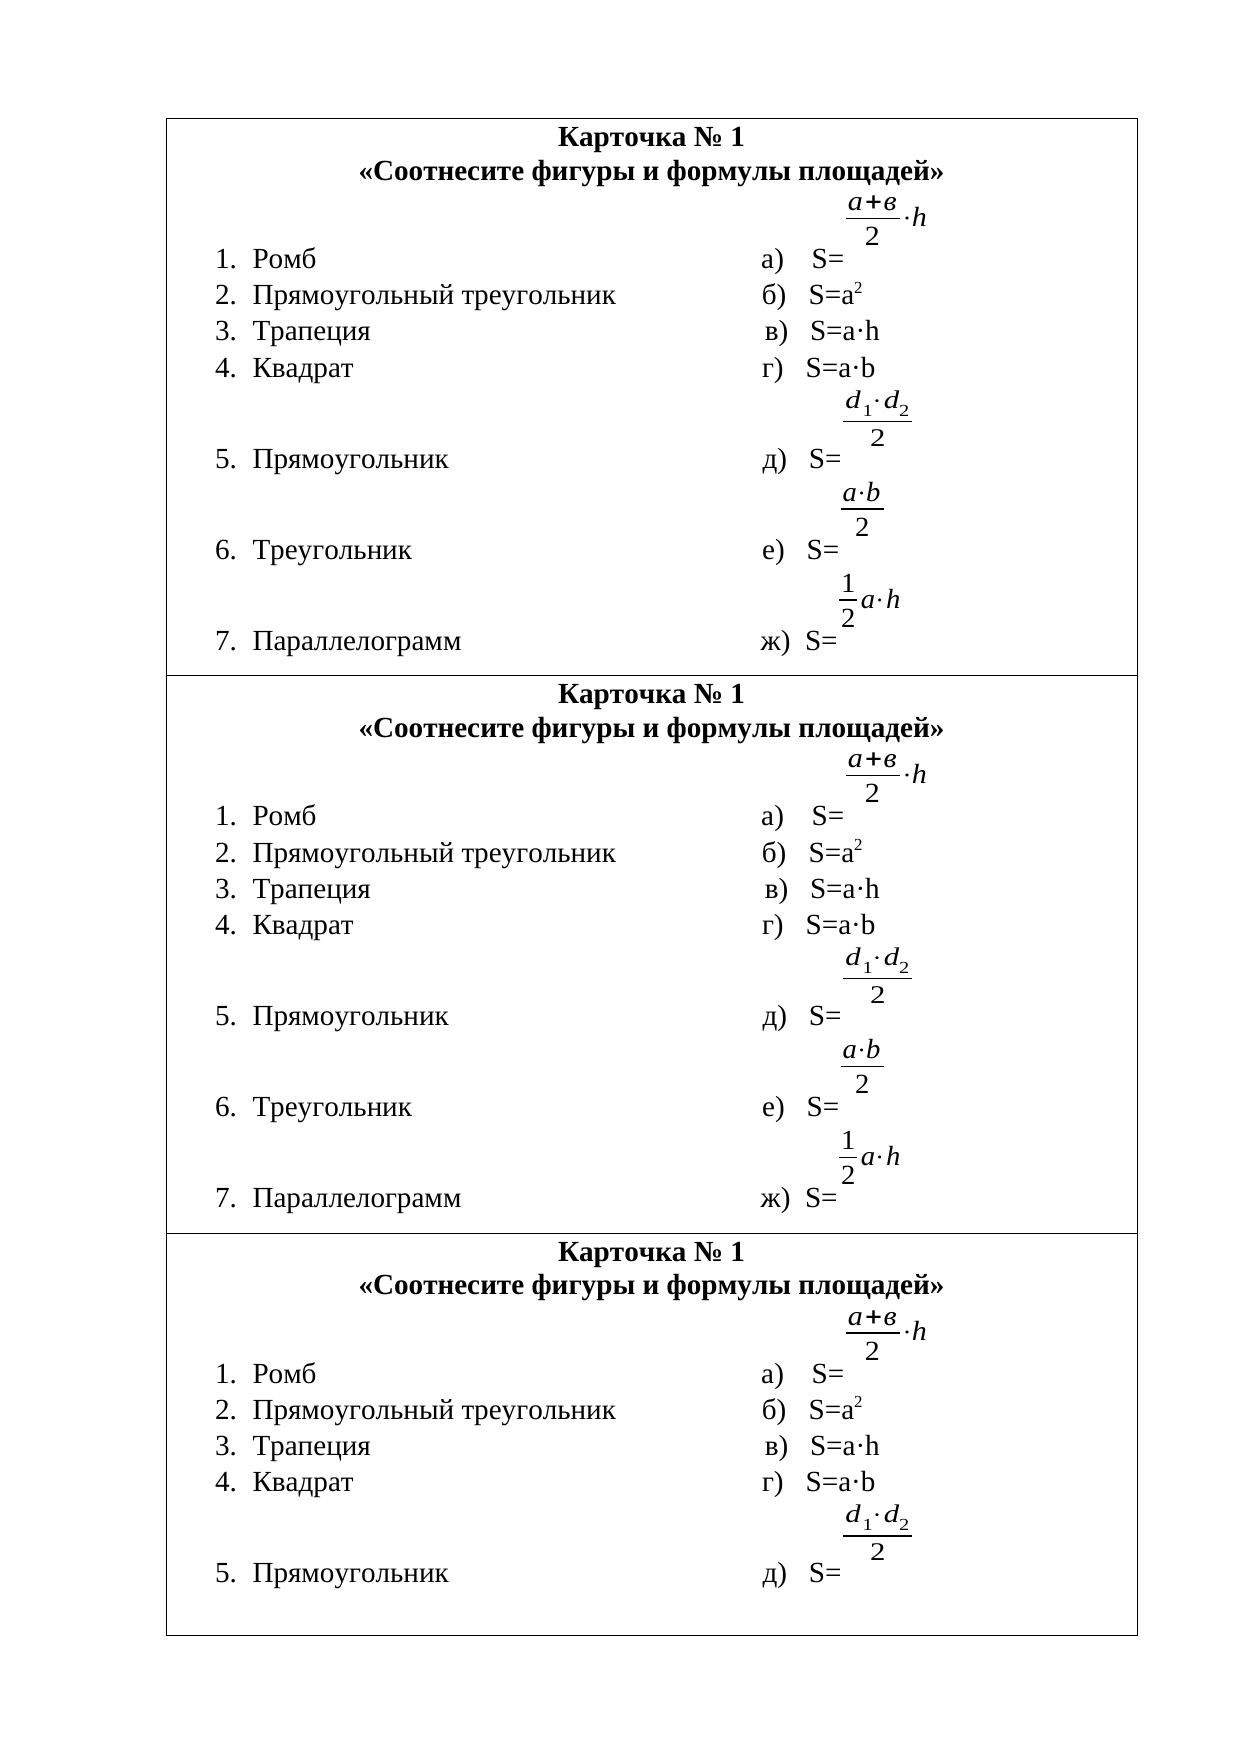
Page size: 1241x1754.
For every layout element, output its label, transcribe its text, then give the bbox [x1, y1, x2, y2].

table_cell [167, 1234, 1137, 1635]
table_header Карточка № 1 «Соотнесите фигуры и формулы площадей» Ромб а) S= Прямоугольный треугольник б) S=a2 Трапеция в) S=a·h Квадрат г) S=a·b Прямоугольник д) S= Треугольник е) S= Параллелограмм ж) S= [167, 119, 1137, 675]
